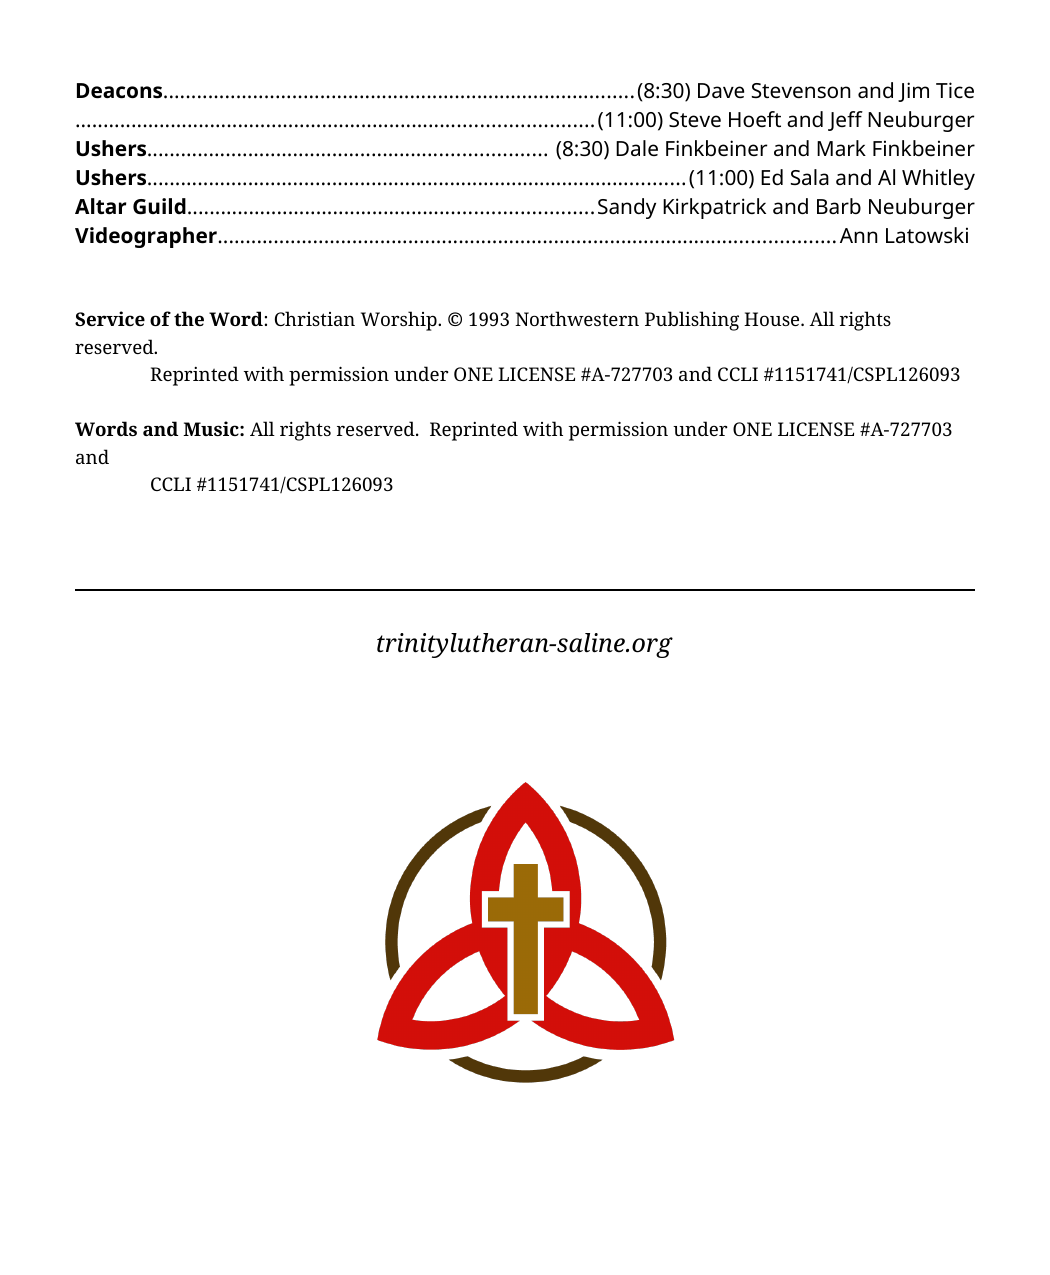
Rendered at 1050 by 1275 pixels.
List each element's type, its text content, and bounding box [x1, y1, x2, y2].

text Altar Guild Sandy Kirkpatrick and Barb Neuburger [75, 192, 975, 221]
text Service of the Word: Christian Worship. © 1993 Northwestern Publishing House. All rights reserved. [75, 307, 975, 360]
text trinitylutheran-saline.org [75, 625, 975, 659]
text Reprinted with permission under ONE LICENSE #A-727703 and CCLI #1151741/CSPL126093 [75, 362, 975, 387]
picture [371, 773, 680, 1092]
text (11:00) Steve Hoeft and Jeff Neuburger [75, 104, 975, 133]
text CCLI #1151741/CSPL126093 [75, 472, 975, 497]
text Ushers (8:30) Dale Finkbeiner and Mark Finkbeiner [75, 133, 975, 162]
text Videographer Ann Latowski [75, 221, 975, 250]
text Ushers (11:00) Ed Sala and Al Whitley [75, 162, 975, 192]
text Deacons (8:30) Dave Stevenson and Jim Tice [75, 75, 975, 104]
text Words and Music: All rights reserved. Reprinted with permission under ONE LICENSE #A-727703 and [75, 417, 975, 470]
